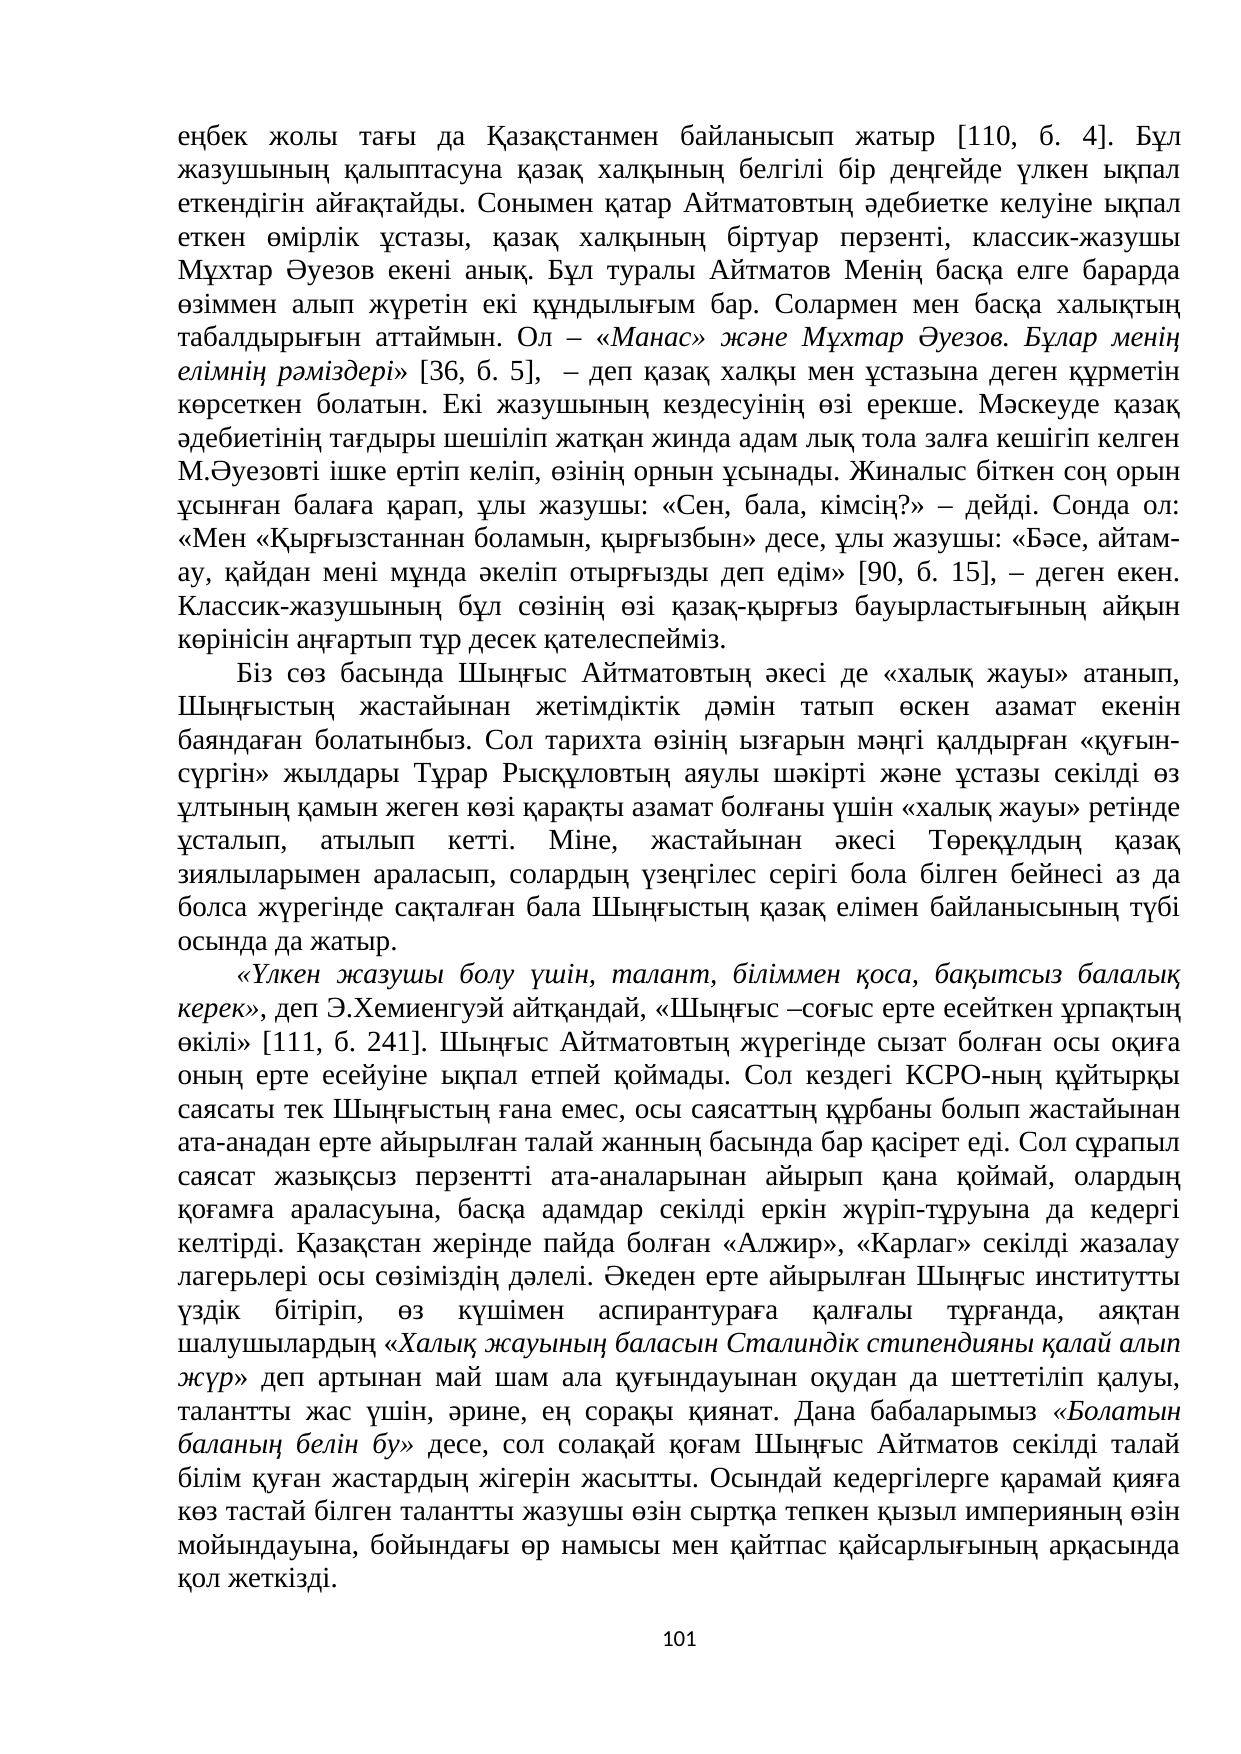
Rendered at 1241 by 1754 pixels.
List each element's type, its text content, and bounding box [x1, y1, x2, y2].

text «Үлкен жазушы болу үшін, талант, біліммен қоса, бақытсыз балалық керек», деп Э.Хемиенгуэй айтқандай, «Шыңғыс –соғыс ерте есейткен ұрпақтың өкілі» [111, б. 241]. Шыңғыс Айтматовтың жүрегінде сызат болған осы оқиға оның ерте есейуіне ықпал етпей қоймады. Сол кездегі КСРО-ның құйтырқы саясаты тек Шыңғыстың ғана емес, осы саясаттың құрбаны болып жастайынан ата-анадан ерте айырылған талай жанның басында бар қасірет еді. Сол сұрапыл саясат жазықсыз перзентті ата-аналарынан айырып қана қоймай, олардың қоғамға араласуына, басқа адамдар секілді еркін жүріп-тұруына да кедергі келтірді. Қазақстан жерінде пайда болған «Алжир», «Карлаг» секілді жазалау лагерьлері осы сөзіміздің дәлелі. Әкеден ерте айырылған Шыңғыс институтты үздік бітіріп, өз күшімен аспирантураға қалғалы тұрғанда, аяқтан шалушылардың «Халық жауының баласын Сталиндік стипендияны қалай алып жүр» деп артынан май шам ала қуғындауынан оқудан да шеттетіліп қалуы, талантты жас үшін, әрине, ең сорақы қиянат. Дана бабаларымыз «Болатын баланың белін бу» десе, сол солақай қоғам Шыңғыс Айтматов секілді талай білім қуған жастардың жігерін жасытты. Осындай кедергілерге қарамай қияға көз тастай білген талантты жазушы өзін сыртқа тепкен қызыл империяның өзін мойындауына, бойындағы өр намысы мен қайтпас қайсарлығының арқасында қол жеткізді. [177, 957, 1181, 1594]
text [177, 118, 1181, 655]
text Біз сөз басында Шыңғыс Айтматовтың әкесі де «халық жауы» атанып, Шыңғыстың жастайынан жетімдіктік дәмін татып өскен азамат екенін баяндаған болатынбыз. Сол тарихта өзінің ызғарын мәңгі қалдырған «қуғын-сүргін» жылдары Тұрар Рысқұловтың аяулы шәкірті және ұстазы секілді өз ұлтының қамын жеген көзі қарақты азамат болғаны үшін «халық жауы» ретінде ұсталып, атылып кетті. Міне, жастайынан әкесі Төреқұлдың қазақ зиялыларымен араласып, солардың үзеңгілес серігі бола білген бейнесі аз да болса жүрегінде сақталған бала Шыңғыстың қазақ елімен байланысының түбі осында да жатыр. [177, 655, 1181, 957]
